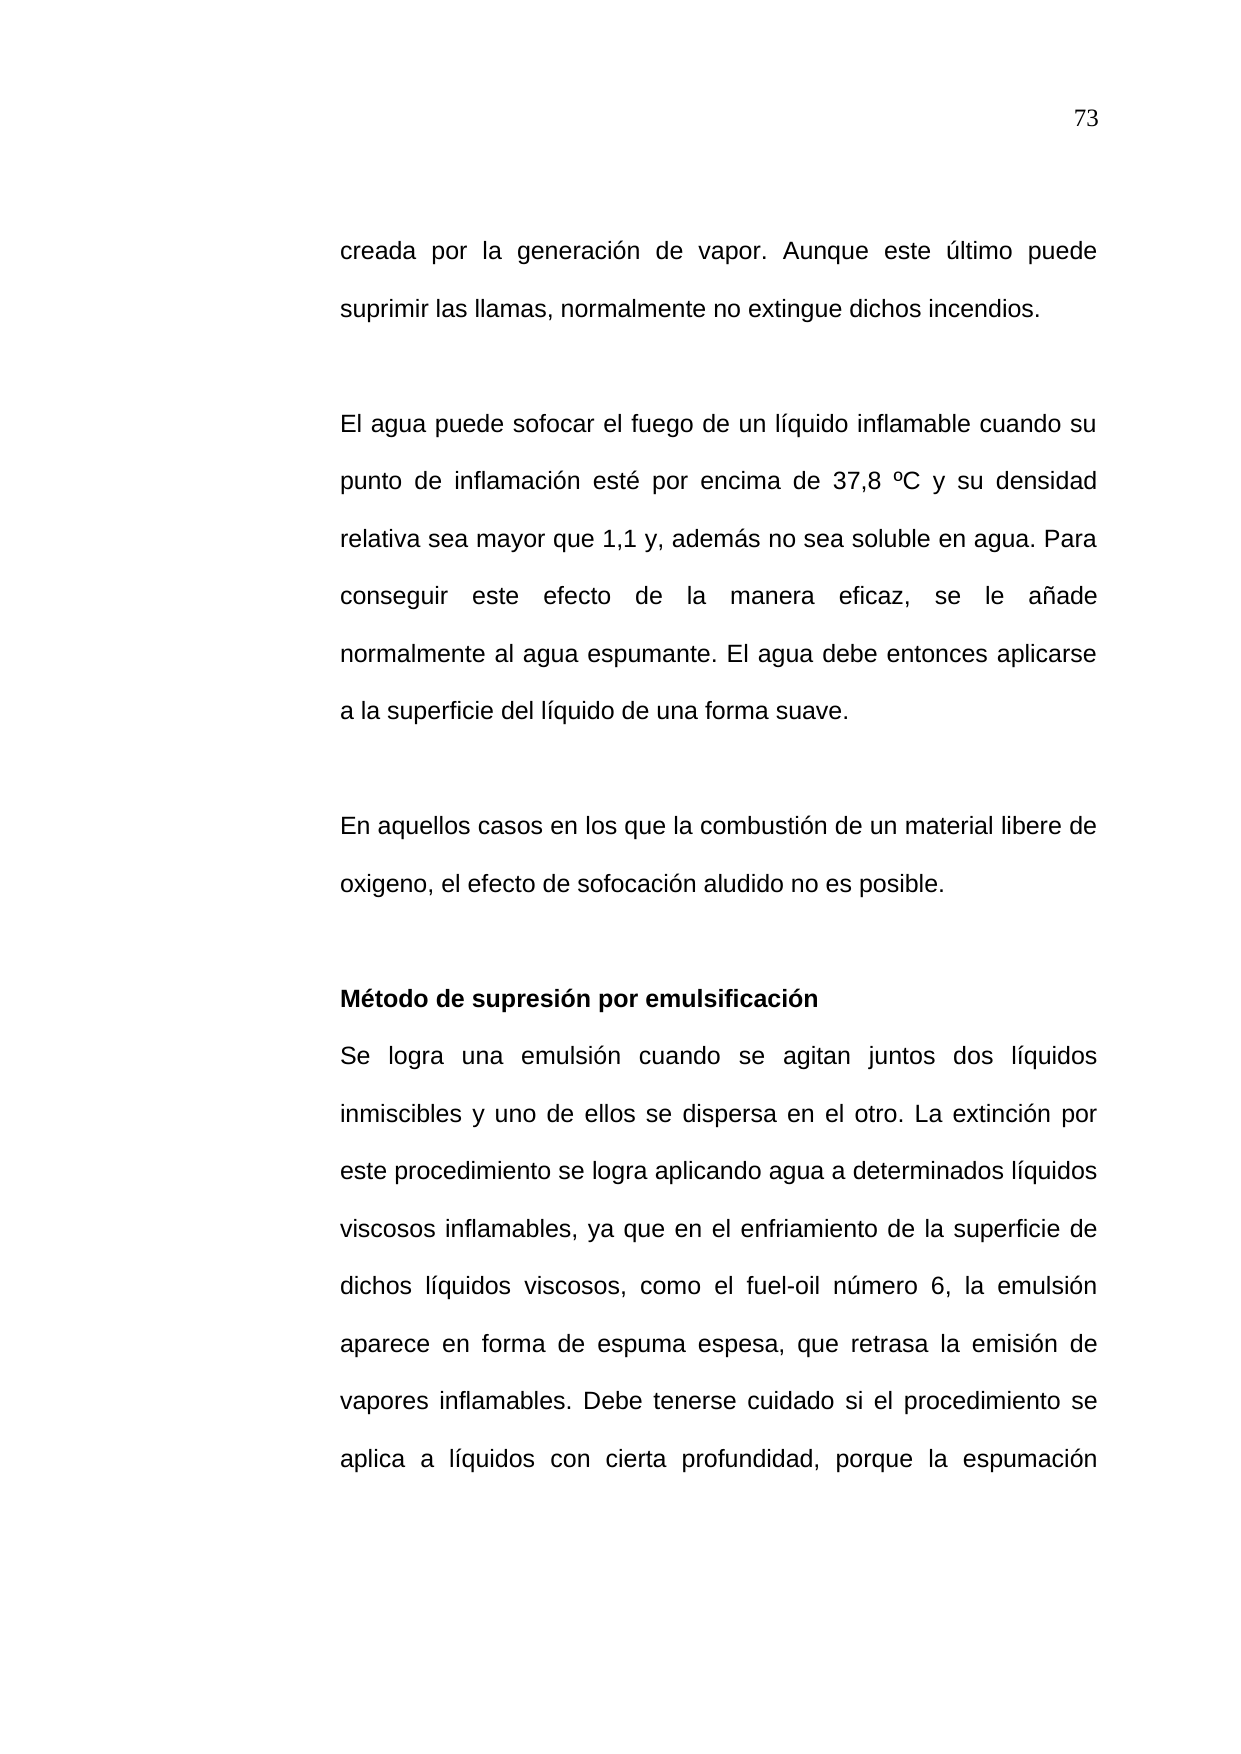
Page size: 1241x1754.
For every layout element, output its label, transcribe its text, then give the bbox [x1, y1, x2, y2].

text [340, 236, 1098, 322]
text El agua puede sofocar el fuego de un líquido inflamable cuando su punto de inflamación esté por encima de 37,8 ºC y su densidad relativa sea mayor que 1,1 y, además no sea soluble en agua. Para conseguir este efecto de la manera eficaz, se le añade normalmente al agua espumante. El agua debe entonces aplicarse a la superficie del líquido de una forma suave. [340, 409, 1098, 725]
text Método de supresión por emulsificación [340, 984, 1098, 1012]
text En aquellos casos en los que la combustión de un material libere de oxigeno, el efecto de sofocación aludido no es posible. [340, 811, 1098, 897]
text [340, 1041, 1098, 1472]
